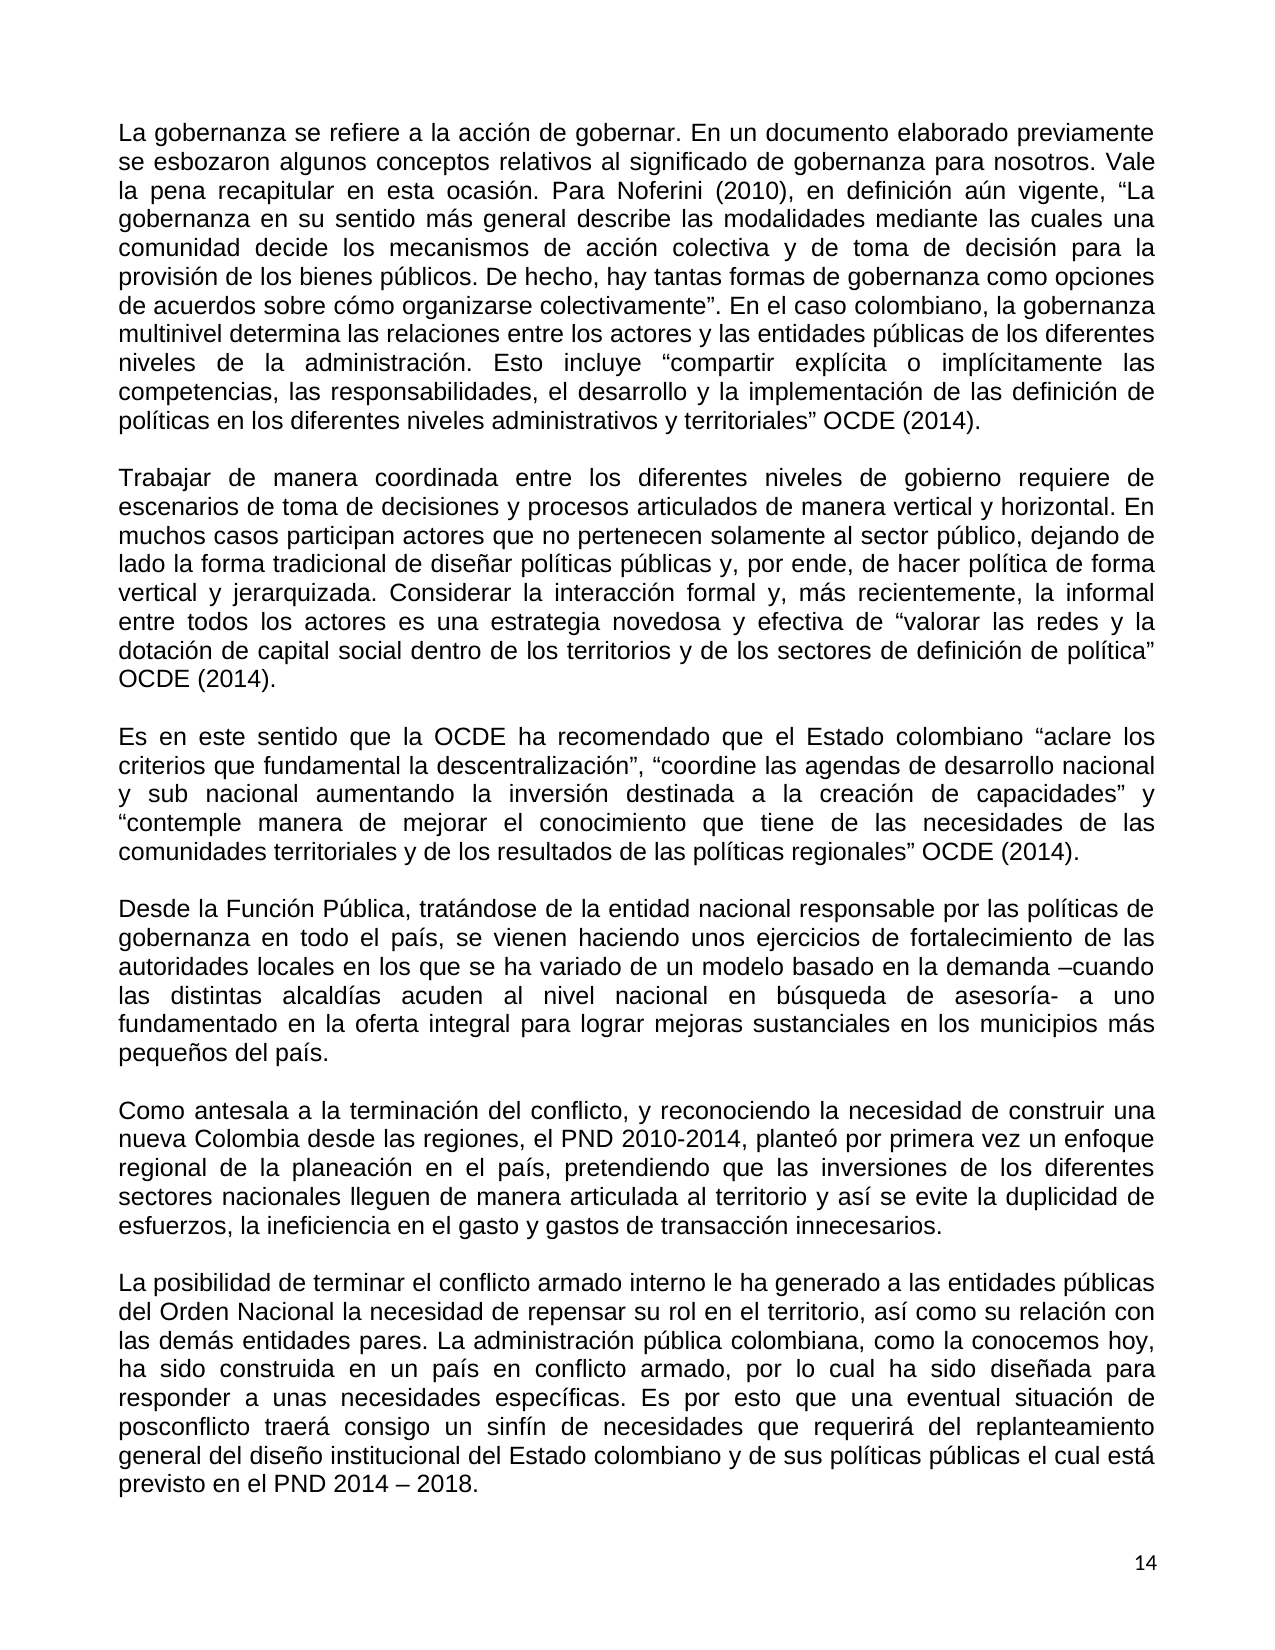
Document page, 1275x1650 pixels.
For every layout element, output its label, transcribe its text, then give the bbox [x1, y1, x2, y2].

text La gobernanza se refiere a la acción de gobernar. En un documento elaborado previamente se esbozaron algunos conceptos relativos al significado de gobernanza para nosotros. Vale la pena recapitular en esta ocasión. Para Noferini (2010), en definición aún vigente, “La gobernanza en su sentido más general describe las modalidades mediante las cuales una comunidad decide los mecanismos de acción colectiva y de toma de decisión para la provisión de los bienes públicos. De hecho, hay tantas formas de gobernanza como opciones de acuerdos sobre cómo organizarse colectivamente”. En el caso colombiano, la gobernanza multinivel determina las relaciones entre los actores y las entidades públicas de los diferentes niveles de la administración. Esto incluye “compartir explícita o implícitamente las competencias, las responsabilidades, el desarrollo y la implementación de las definición de políticas en los diferentes niveles administrativos y territoriales” OCDE (2014). [118, 118, 1157, 434]
text Como antesala a la terminación del conflicto, y reconociendo la necesidad de construir una nueva Colombia desde las regiones, el PND 2010-2014, planteó por primera vez un enfoque regional de la planeación en el país, pretendiendo que las inversiones de los diferentes sectores nacionales lleguen de manera articulada al territorio y así se evite la duplicidad de esfuerzos, la ineficiencia en el gasto y gastos de transacción innecesarios. [118, 1096, 1157, 1239]
text Es en este sentido que la OCDE ha recomendado que el Estado colombiano “aclare los criterios que fundamental la descentralización”, “coordine las agendas de desarrollo nacional y sub nacional aumentando la inversión destinada a la creación de capacidades” y “contemple manera de mejorar el conocimiento que tiene de las necesidades de las comunidades territoriales y de los resultados de las políticas regionales” OCDE (2014). [118, 722, 1157, 866]
text La posibilidad de terminar el conflicto armado interno le ha generado a las entidades públicas del Orden Nacional la necesidad de repensar su rol en el territorio, así como su relación con las demás entidades pares. La administración pública colombiana, como la conocemos hoy, ha sido construida en un país en conflicto armado, por lo cual ha sido diseñada para responder a unas necesidades específicas. Es por esto que una eventual situación de posconflicto traerá consigo un sinfín de necesidades que requerirá del replanteamiento general del diseño institucional del Estado colombiano y de sus políticas públicas el cual está previsto en el PND 2014 – 2018. [118, 1268, 1157, 1498]
text Desde la Función Pública, tratándose de la entidad nacional responsable por las políticas de gobernanza en todo el país, se vienen haciendo unos ejercicios de fortalecimiento de las autoridades locales en los que se ha variado de un modelo basado en la demanda –cuando las distintas alcaldías acuden al nivel nacional en búsqueda de asesoría- a uno fundamentado en la oferta integral para lograr mejoras sustanciales en los municipios más pequeños del país. [118, 894, 1157, 1067]
text Trabajar de manera coordinada entre los diferentes niveles de gobierno requiere de escenarios de toma de decisiones y procesos articulados de manera vertical y horizontal. En muchos casos participan actores que no pertenecen solamente al sector público, dejando de lado la forma tradicional de diseñar políticas públicas y, por ende, de hacer política de forma vertical y jerarquizada. Considerar la interacción formal y, más recientemente, la informal entre todos los actores es una estrategia novedosa y efectiva de “valorar las redes y la dotación de capital social dentro de los territorios y de los sectores de definición de política” OCDE (2014). [118, 463, 1157, 693]
